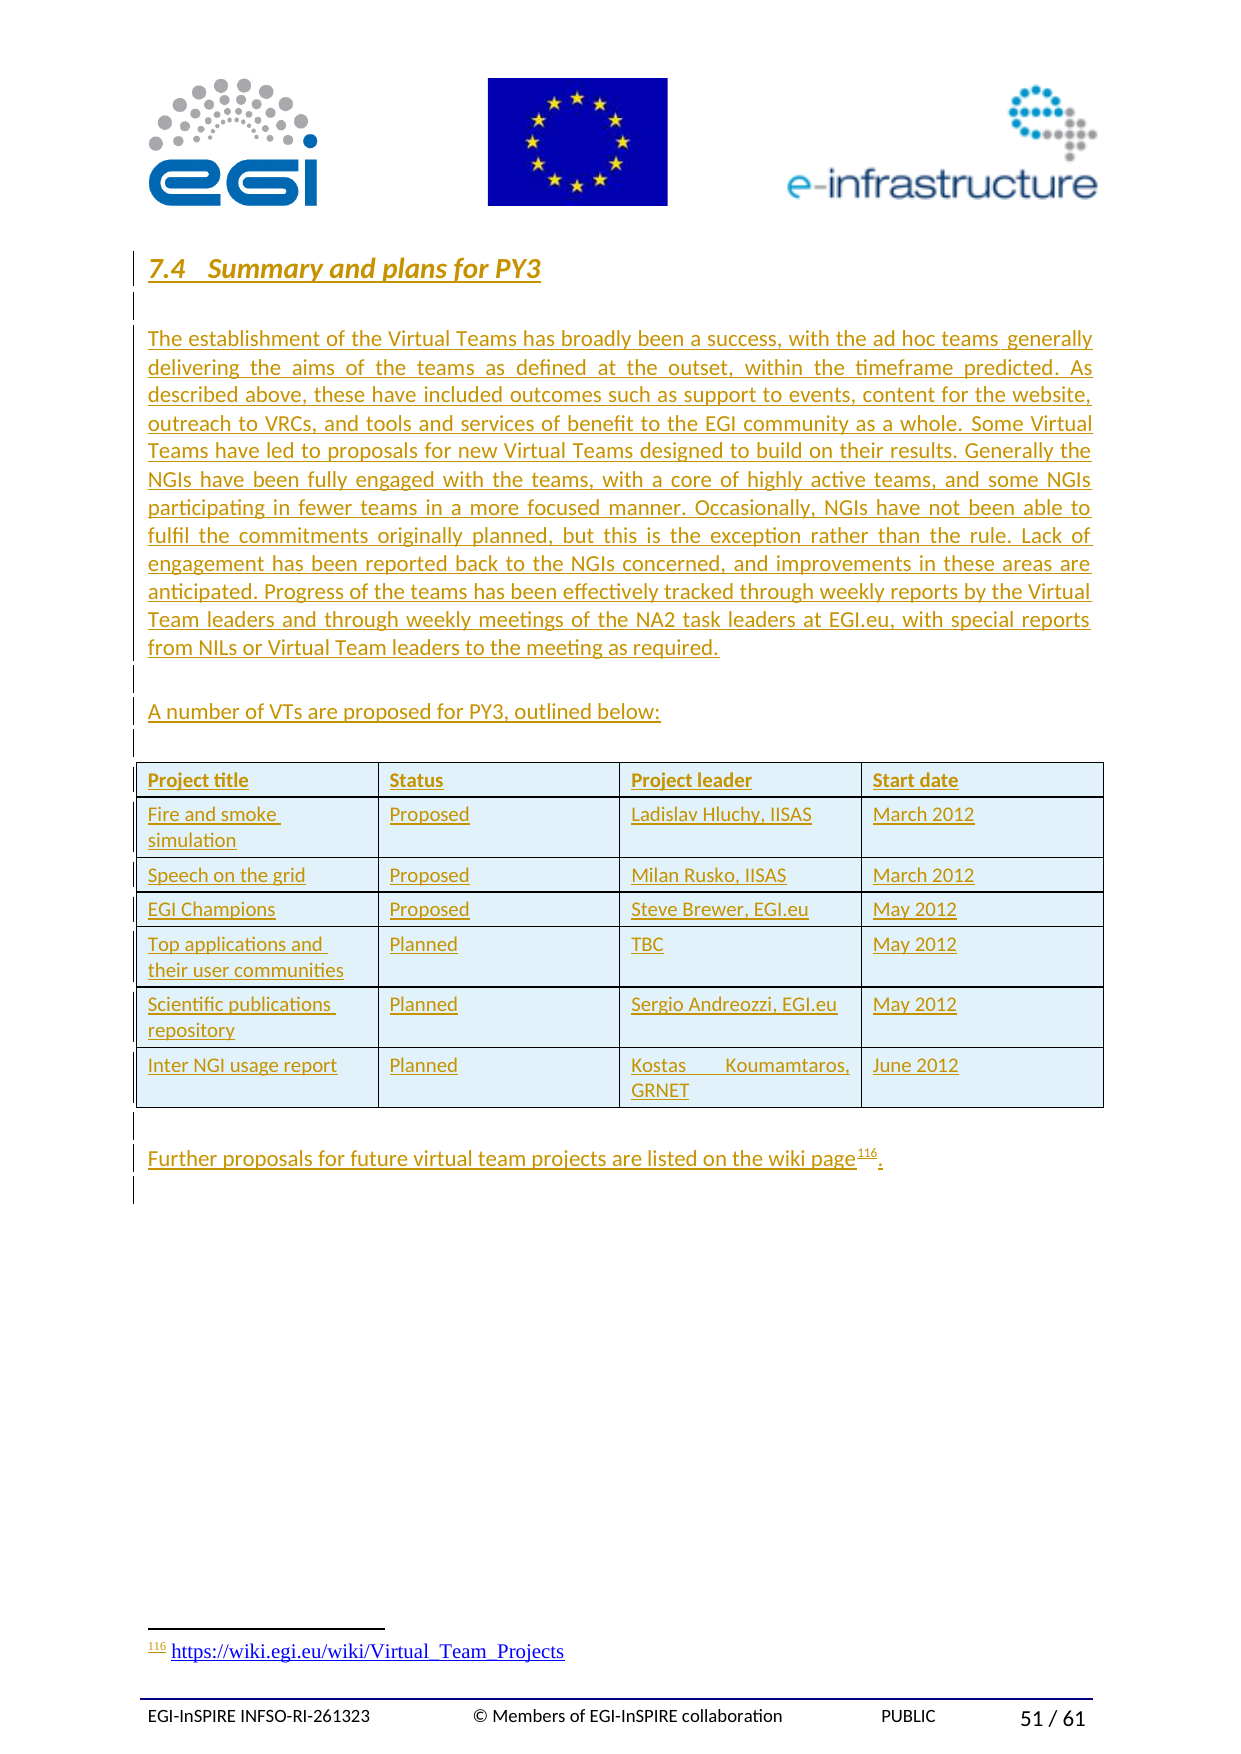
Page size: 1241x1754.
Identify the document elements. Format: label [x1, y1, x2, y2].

picture [780, 78, 1106, 208]
picture [487, 78, 668, 206]
picture [147, 78, 319, 208]
